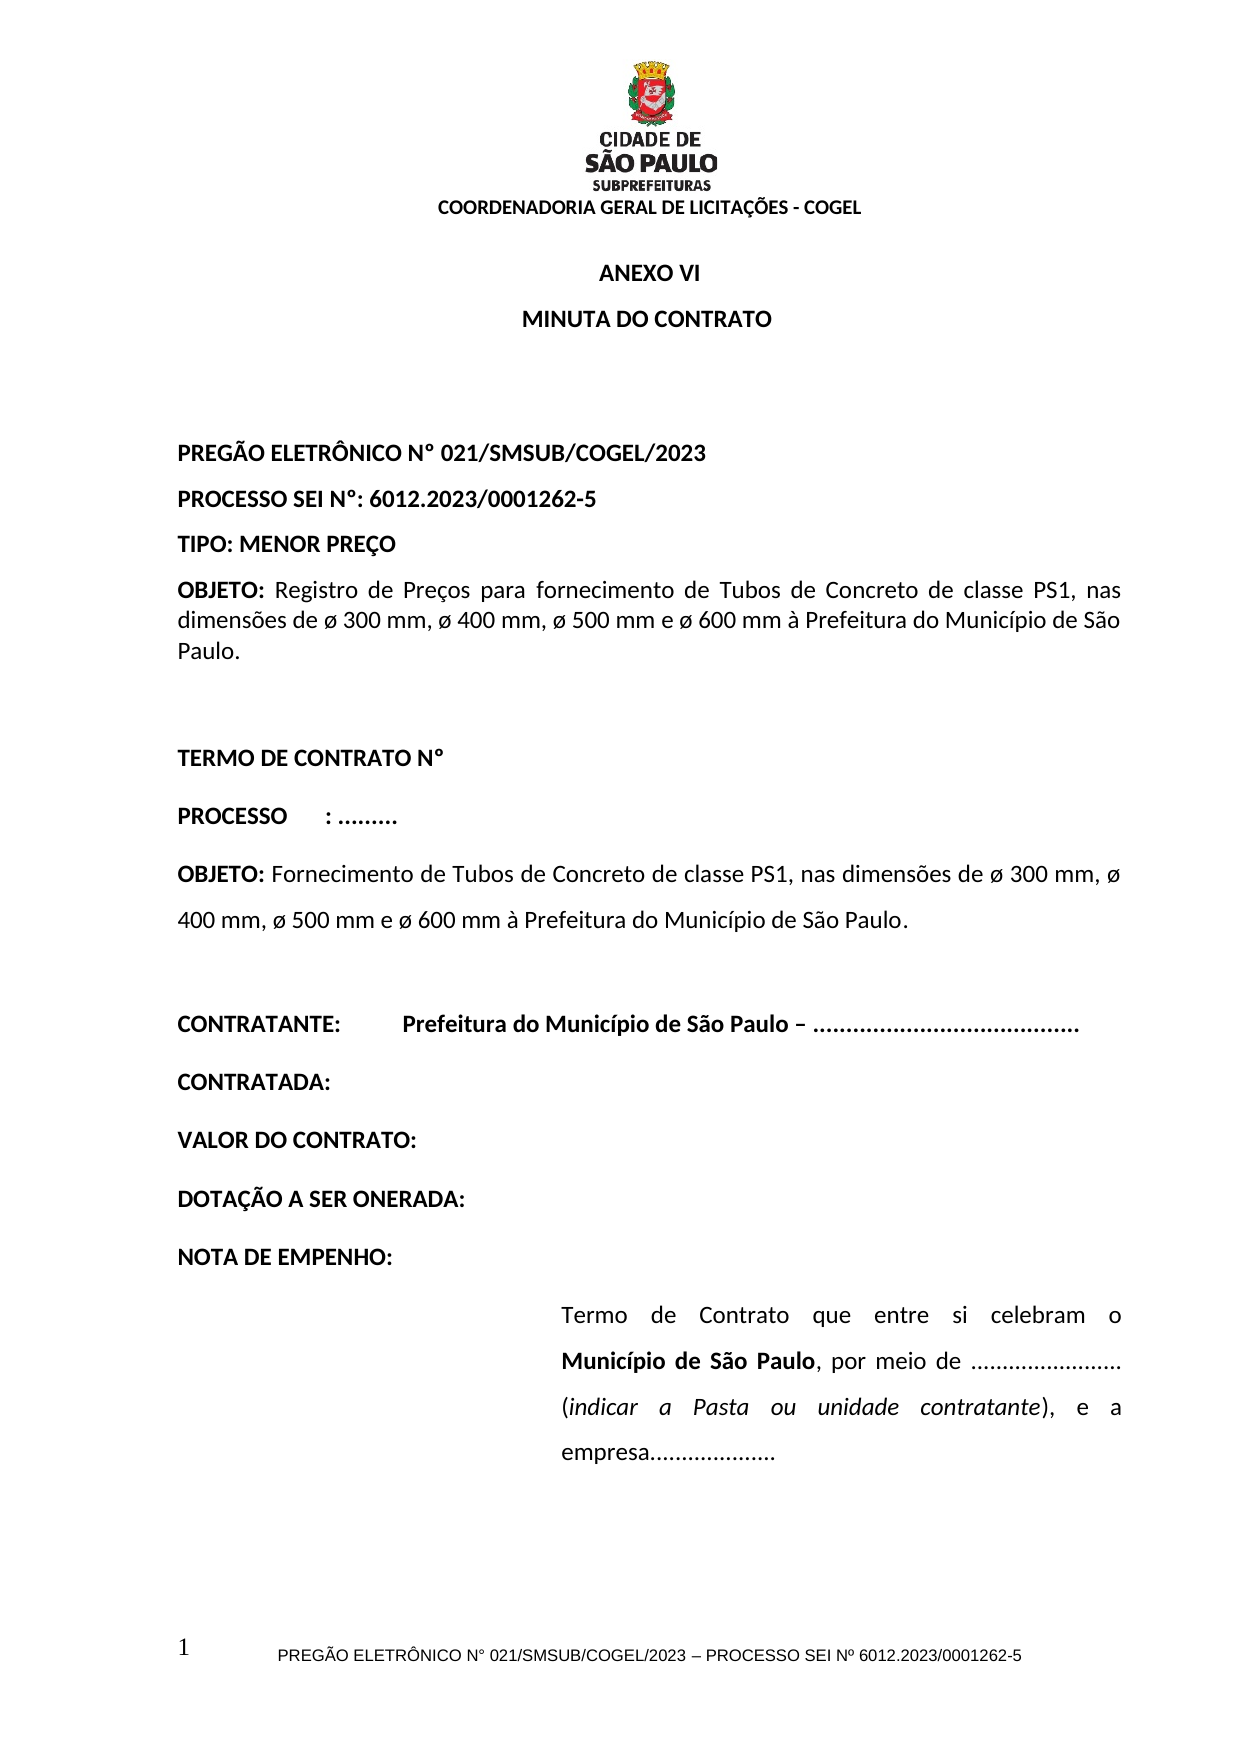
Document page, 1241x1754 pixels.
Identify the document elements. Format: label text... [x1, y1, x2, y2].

text PROCESSO SEI Nº: 6012.2023/0001262-5 [177, 483, 1122, 513]
text TIPO: MENOR PREÇO [177, 528, 1122, 559]
text CONTRATADA: [177, 1066, 1122, 1097]
text DOTAÇÃO A SER ONERADA: [177, 1183, 1122, 1213]
text ANEXO VI MINUTA DO CONTRATO [177, 257, 1122, 423]
text Termo de Contrato que entre si celebram o Município de São Paulo, por meio de ........................ (indicar a Pasta ou unidade contratante), e a empresa.................... [561, 1299, 1122, 1467]
text OBJETO: Fornecimento de Tubos de Concreto de classe PS1, nas dimensões de ø 300 mm, ø 400 mm, ø 500 mm e ø 600 mm à Prefeitura do Município de São Paulo. [177, 858, 1122, 935]
text PREGÃO ELETRÔNICO Nº 021/SMSUB/COGEL/2023 [177, 437, 1122, 467]
picture [582, 59, 718, 194]
text TERMO DE CONTRATO Nº [177, 742, 1122, 772]
text VALOR DO CONTRATO: [177, 1124, 1122, 1155]
text PROCESSO : ......... [177, 800, 1122, 831]
text NOTA DE EMPENHO: [177, 1241, 1122, 1272]
text OBJETO: Registro de Preços para fornecimento de Tubos de Concreto de classe PS1, nas dimensões de ø 300 mm, ø 400 mm, ø 500 mm e ø 600 mm à Prefeitura do Município de São Paulo. [177, 574, 1122, 666]
text CONTRATANTE: Prefeitura do Município de São Paulo – ........................................ [177, 1008, 1122, 1039]
